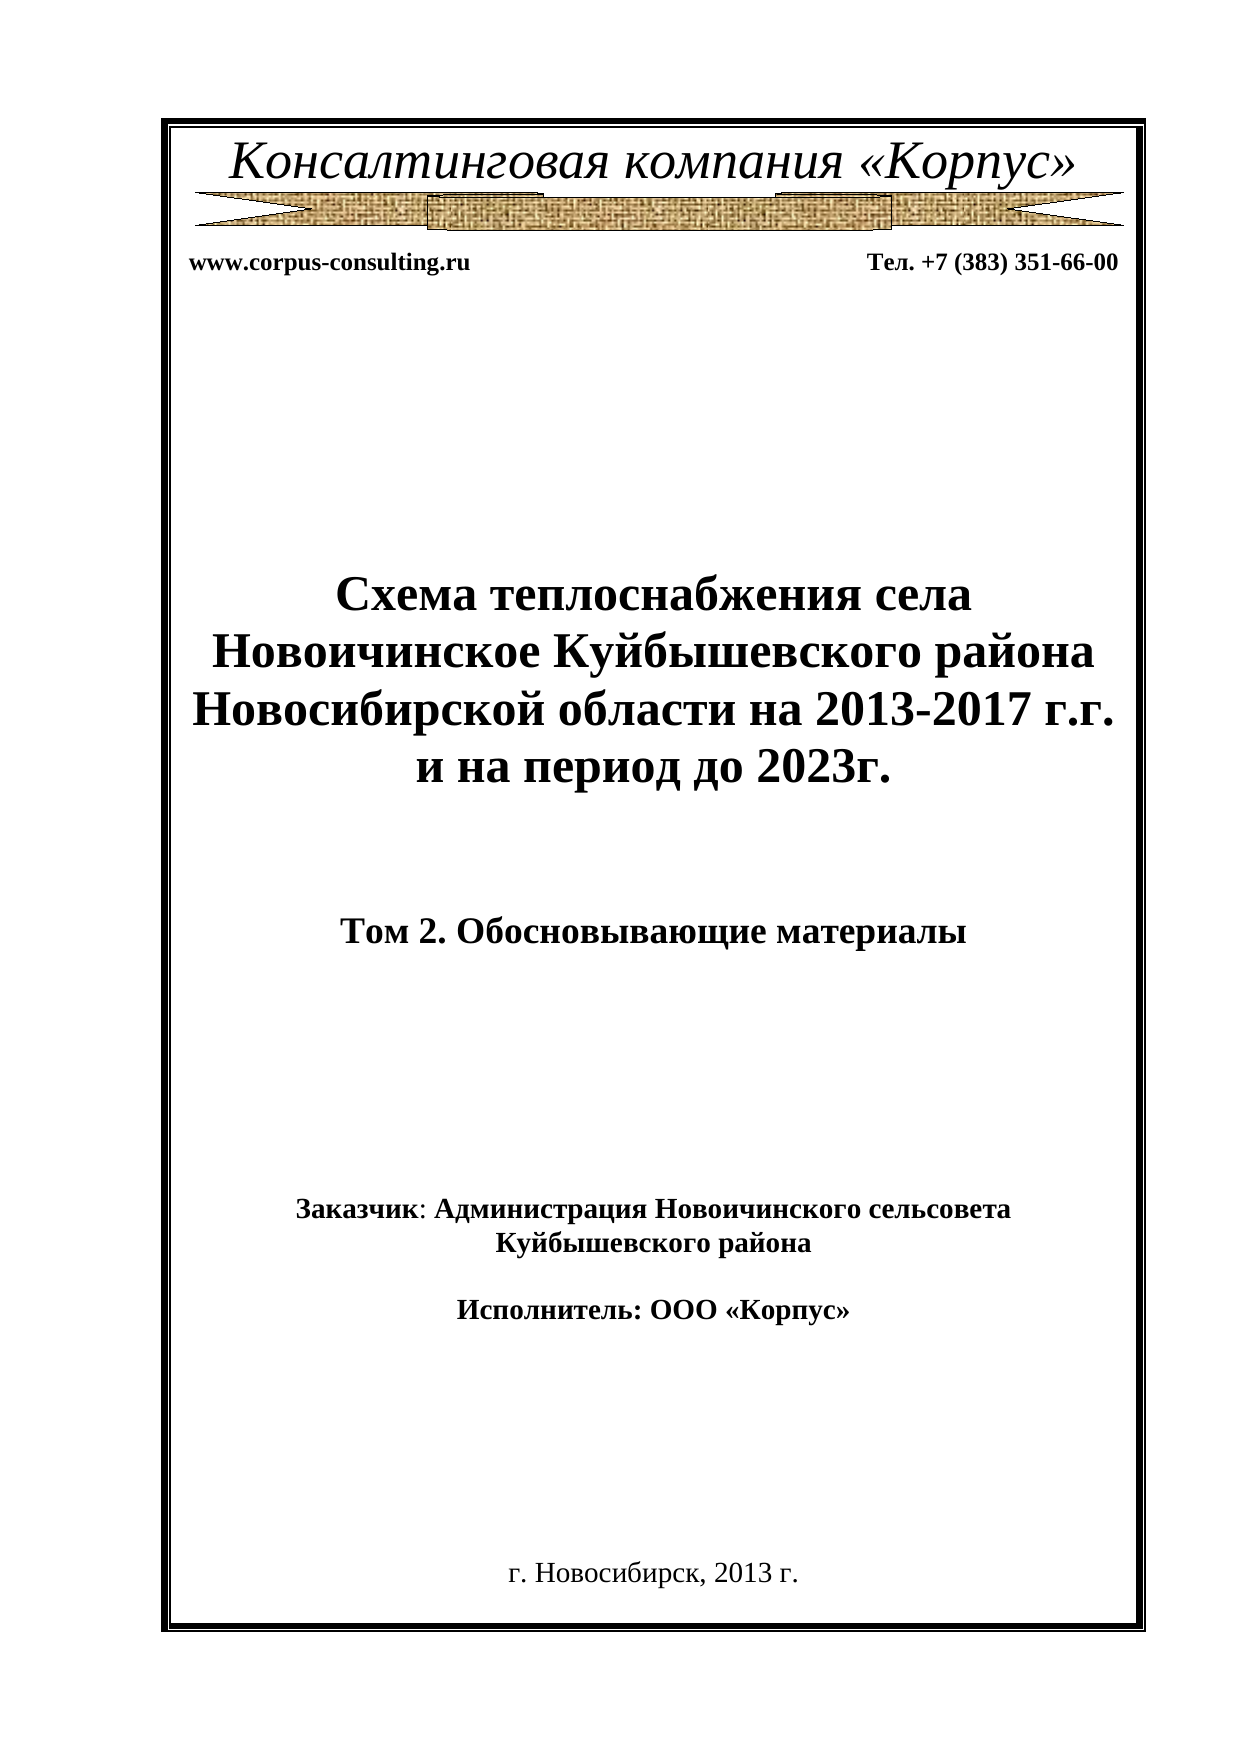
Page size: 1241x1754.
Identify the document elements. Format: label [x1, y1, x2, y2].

picture [428, 193, 1115, 231]
table_header [171, 128, 1136, 1622]
picture [205, 193, 543, 225]
